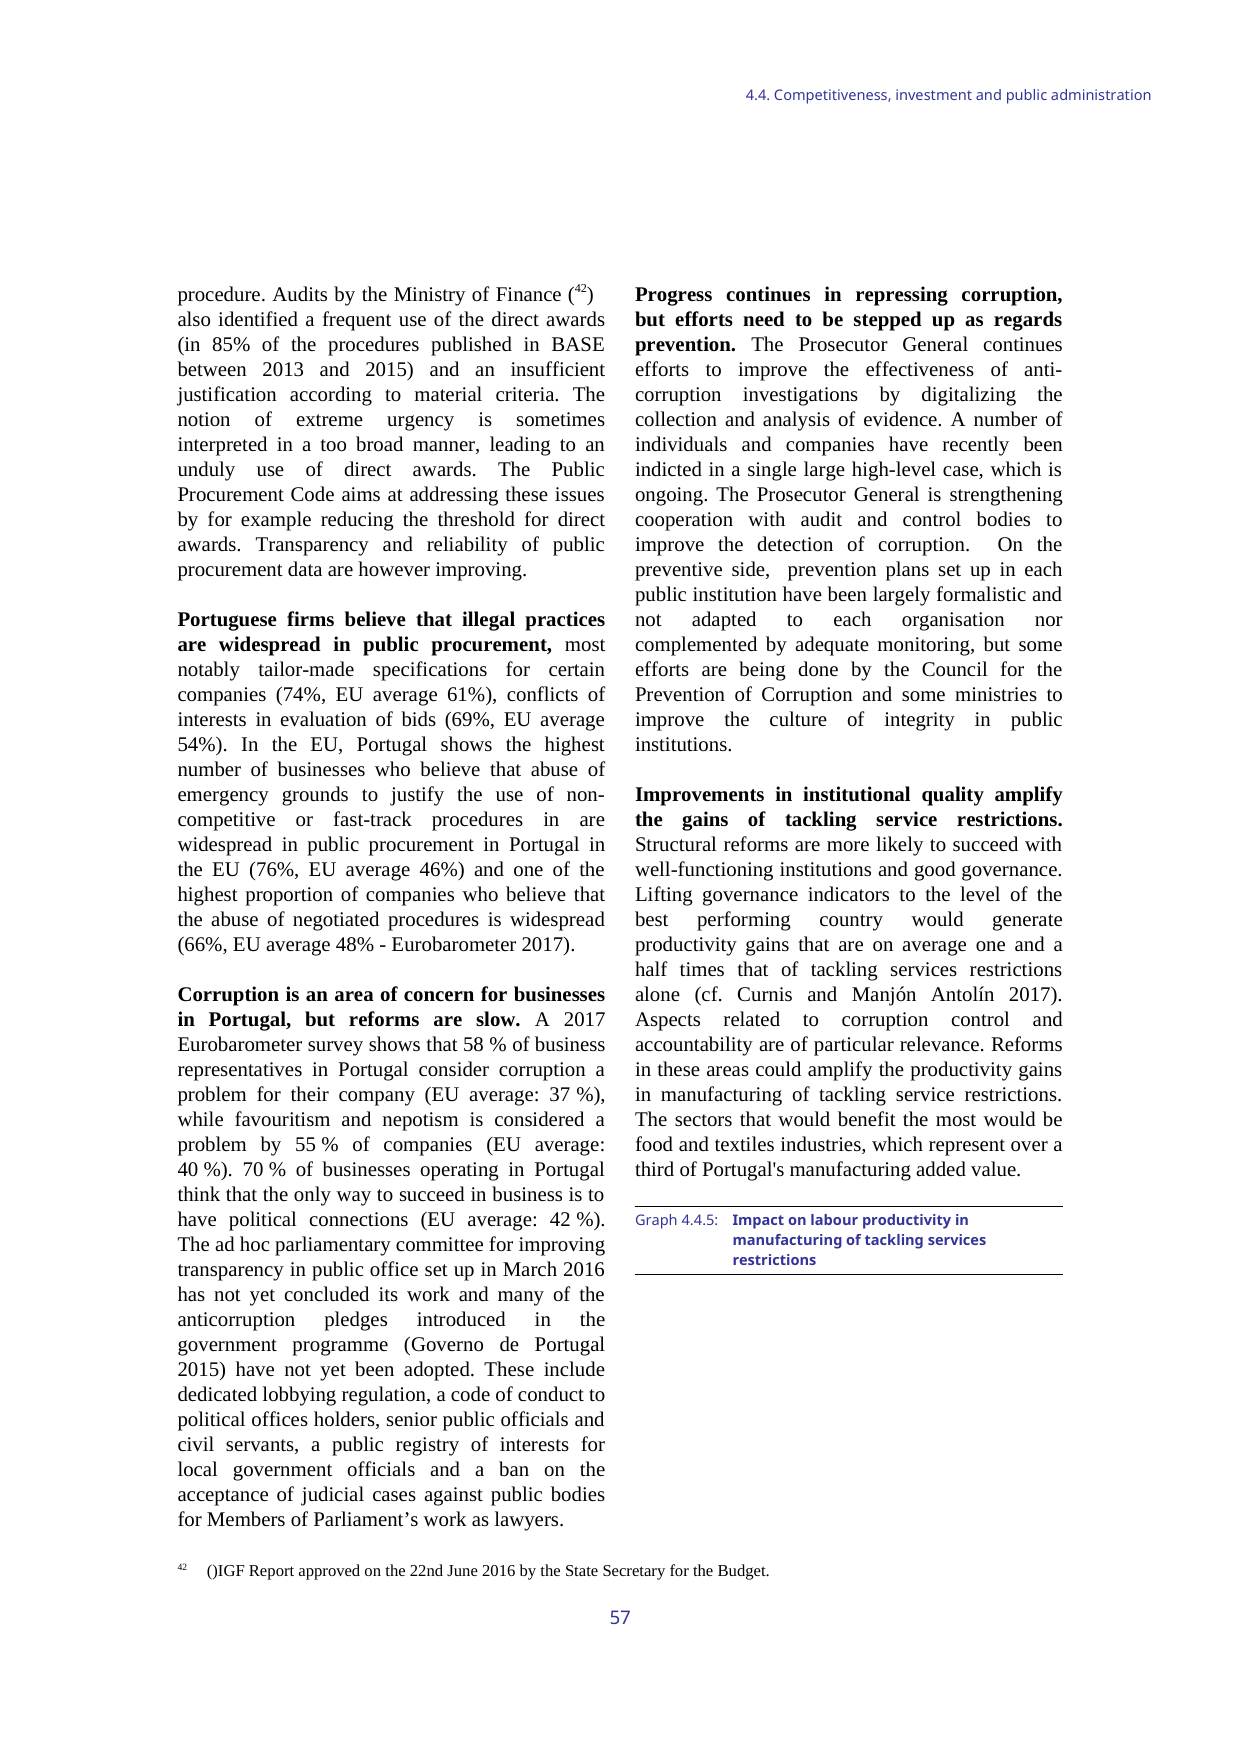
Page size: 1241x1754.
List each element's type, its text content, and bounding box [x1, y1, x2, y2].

text Corruption is an area of concern for businesses in Portugal, but reforms are slow. A 2017 Eurobarometer survey shows that 58 % of business representatives in Portugal consider corruption a problem for their company (EU average: 37 %), while favouritism and nepotism is considered a problem by 55 % of companies (EU average: 40 %). 70 % of businesses operating in Portugal think that the only way to succeed in business is to have political connections (EU average: 42 %). The ad hoc parliamentary committee for improving transparency in public office set up in March 2016 has not yet concluded its work and many of the anticorruption pledges introduced in the government programme (Governo de Portugal 2015) have not yet been adopted. These include dedicated lobbying regulation, a code of conduct to political offices holders, senior public officials and civil servants, a public registry of interests for local government officials and a ban on the acceptance of judicial cases against public bodies for Members of Parliament’s work as lawyers. [177, 981, 605, 1531]
text Progress continues in repressing corruption, but efforts need to be stepped up as regards prevention. The Prosecutor General continues efforts to improve the effectiveness of anti-corruption investigations by digitalizing the collection and analysis of evidence. A number of individuals and companies have recently been indicted in a single large high-level case, which is ongoing. The Prosecutor General is strengthening cooperation with audit and control bodies to improve the detection of corruption. On the preventive side, prevention plans set up in each public institution have been largely formalistic and not adapted to each organisation nor complemented by adequate monitoring, but some efforts are being done by the Council for the Prevention of Corruption and some ministries to improve the culture of integrity in public institutions. [635, 281, 1063, 756]
text Portuguese firms believe that illegal practices are widespread in public procurement, most notably tailor-made specifications for certain companies (74%, EU average 61%), conflicts of interests in evaluation of bids (69%, EU average 54%). In the EU, Portugal shows the highest number of businesses who believe that abuse of emergency grounds to justify the use of non-competitive or fast-track procedures in are widespread in public procurement in Portugal in the EU (76%, EU average 46%) and one of the highest proportion of companies who believe that the abuse of negotiated procedures is widespread (66%, EU average 48% - Eurobarometer 2017). [177, 606, 605, 956]
text Improvements in institutional quality amplify the gains of tackling service restrictions. Structural reforms are more likely to succeed with well-functioning institutions and good governance. Lifting governance indicators to the level of the best performing country would generate productivity gains that are on average one and a half times that of tackling services restrictions alone (cf. Curnis and Manjón Antolín 2017). Aspects related to corruption control and accountability are of particular relevance. Reforms in these areas could amplify the productivity gains in manufacturing of tackling service restrictions. The sectors that would benefit the most would be food and textiles industries, which represent over a third of Portugal's manufacturing added value. [635, 781, 1063, 1181]
table_header Graph 4.4.5: Impact on labour productivity in manufacturing of tackling services restrictions [635, 1207, 1063, 1274]
